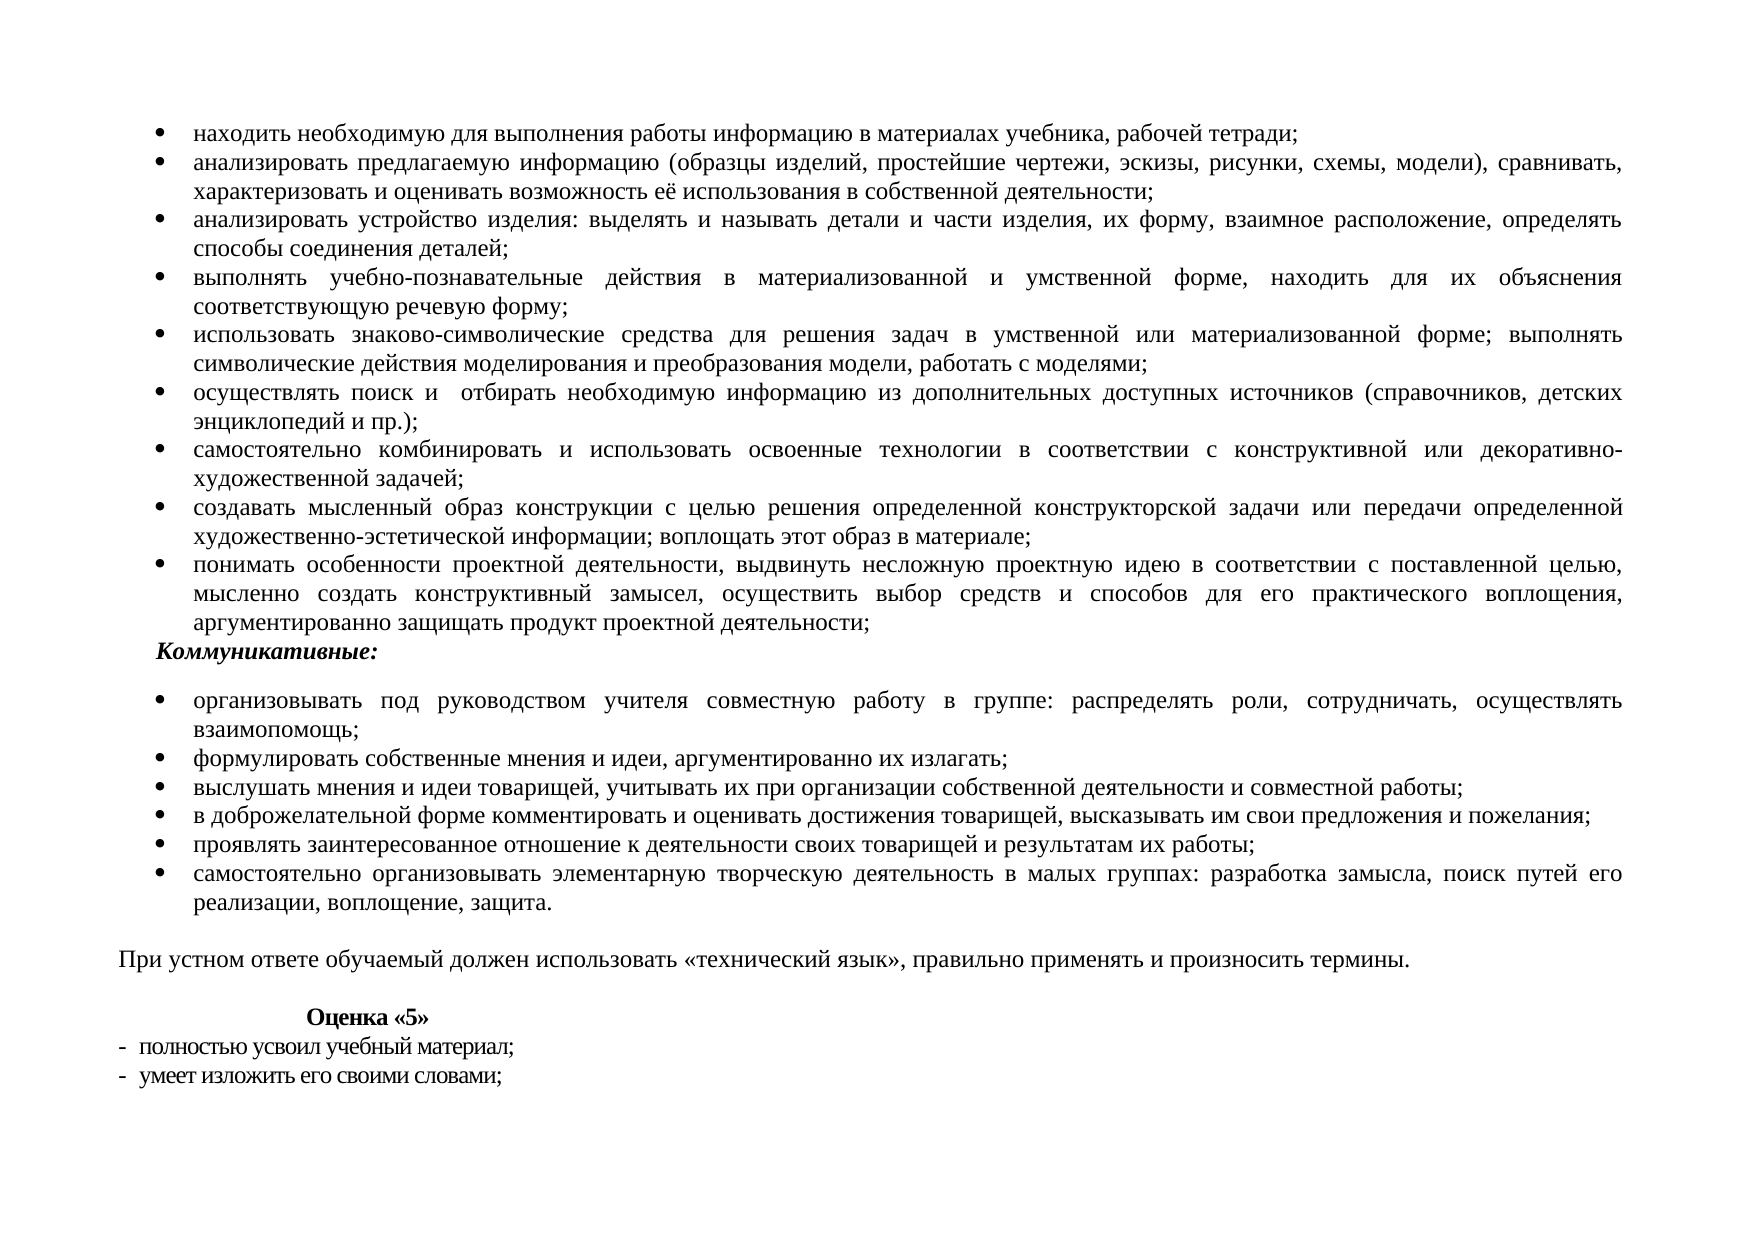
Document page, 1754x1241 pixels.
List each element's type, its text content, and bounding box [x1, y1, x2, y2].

text Оценка «5» [118, 1002, 1624, 1031]
list выслушать мнения и идеи товарищей, учитывать их при организации собственной деятельности и совместной работы; [156, 772, 1624, 800]
list понимать особенности проектной деятельности, выдвинуть несложную проектную идею в соответствии с поставленной целью, мысленно создать конструктивный замысел, осуществить выбор средств и способов для его практического воплощения, аргументированно защищать продукт проектной деятельности; [156, 549, 1624, 636]
list в доброжелательной форме комментировать и оценивать достижения товарищей, высказывать им свои предложения и пожелания; [156, 800, 1624, 829]
list самостоятельно организовывать элементарную творческую деятельность в малых группах: разработка замысла, поиск путей его реализации, воплощение, защита. [156, 858, 1624, 915]
list находить необходимую для выполнения работы информацию в материалах учебника, рабочей тетради; [156, 118, 1624, 147]
list анализировать предлагаемую информацию (образцы изделий, простейшие чертежи, эскизы, рисунки, схемы, модели), сравнивать, характеризовать и оценивать возможность её использования в собственной деятельности; [156, 147, 1624, 204]
list организовывать под руководством учителя совместную работу в группе: распределять роли, сотрудничать, осуществлять взаимопомощь; [156, 685, 1624, 743]
text - полностью усвоил учебный материал; [118, 1031, 1624, 1060]
list анализировать устройство изделия: выделять и называть детали и части изделия, их форму, взаимное расположение, определять способы соединения деталей; [156, 204, 1624, 262]
text При устном ответе обучаемый должен использовать «технический язык», правильно применять и произносить термины. [118, 944, 1624, 973]
list самостоятельно комбинировать и использовать освоенные технологии в соответствии с конструктивной или декоративно-художественной задачей; [156, 434, 1624, 492]
text Коммуникативные: [118, 636, 1624, 664]
text - умеет изложить его своими словами; [118, 1060, 1624, 1089]
list выполнять учебно-познавательные действия в материализованной и умственной форме, находить для их объяснения соответствующую речевую форму; [156, 262, 1624, 319]
list создавать мысленный образ конструкции с целью решения определенной конструкторской задачи или передачи определенной художественно-эстетической информации; воплощать этот образ в материале; [156, 492, 1624, 549]
list осуществлять поиск и отбирать необходимую информацию из дополнительных доступных источников (справочников, детских энциклопедий и пр.); [156, 377, 1624, 434]
list формулировать собственные мнения и идеи, аргументированно их излагать; [156, 743, 1624, 772]
list проявлять заинтересованное отношение к деятельности своих товарищей и результатам их работы; [156, 829, 1624, 858]
list использовать знаково-символические средства для решения задач в умственной или материализованной форме; выполнять символические действия моделирования и преобразования модели, работать с моделями; [156, 319, 1624, 377]
